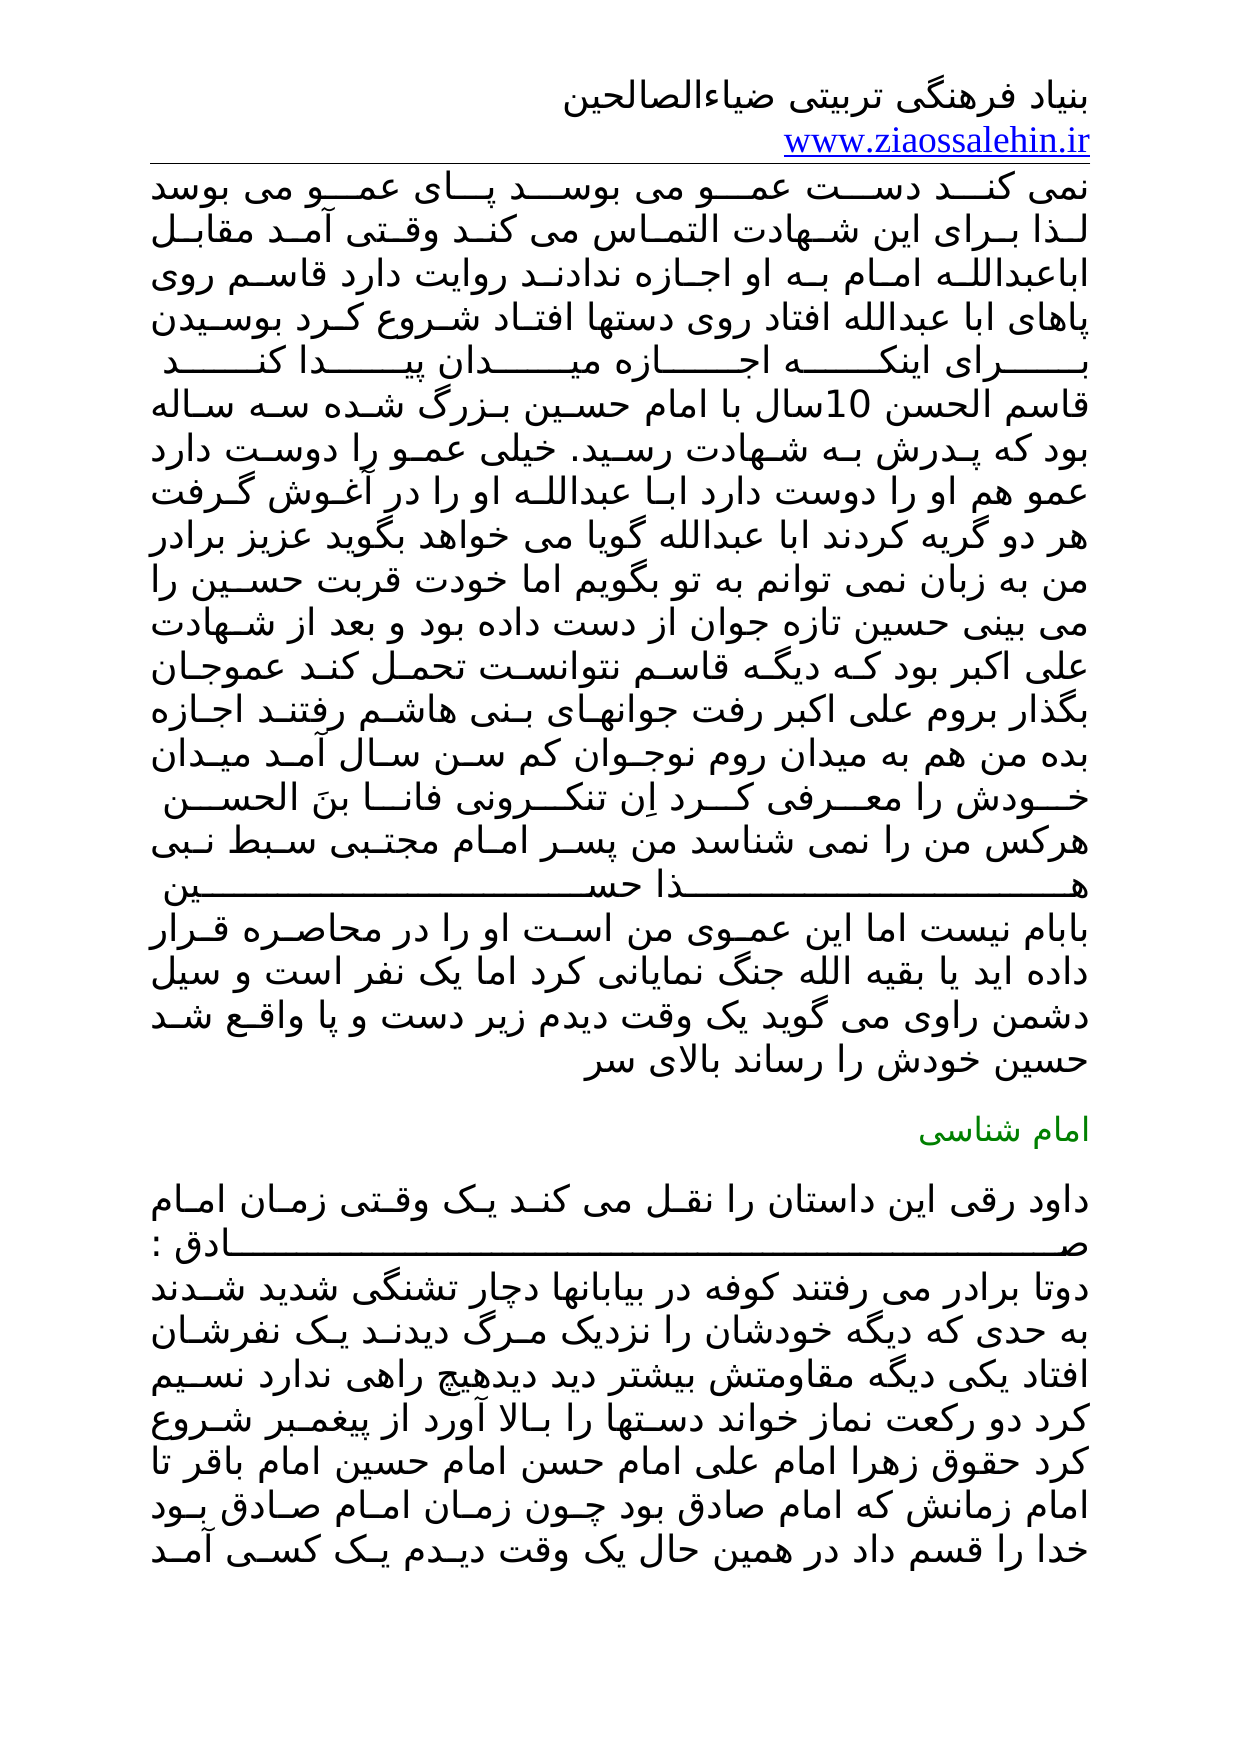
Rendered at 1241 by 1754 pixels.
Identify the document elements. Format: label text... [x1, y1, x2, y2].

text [150, 164, 1090, 1081]
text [150, 1178, 1090, 1571]
subtitle امام شناسی [150, 1110, 1090, 1149]
